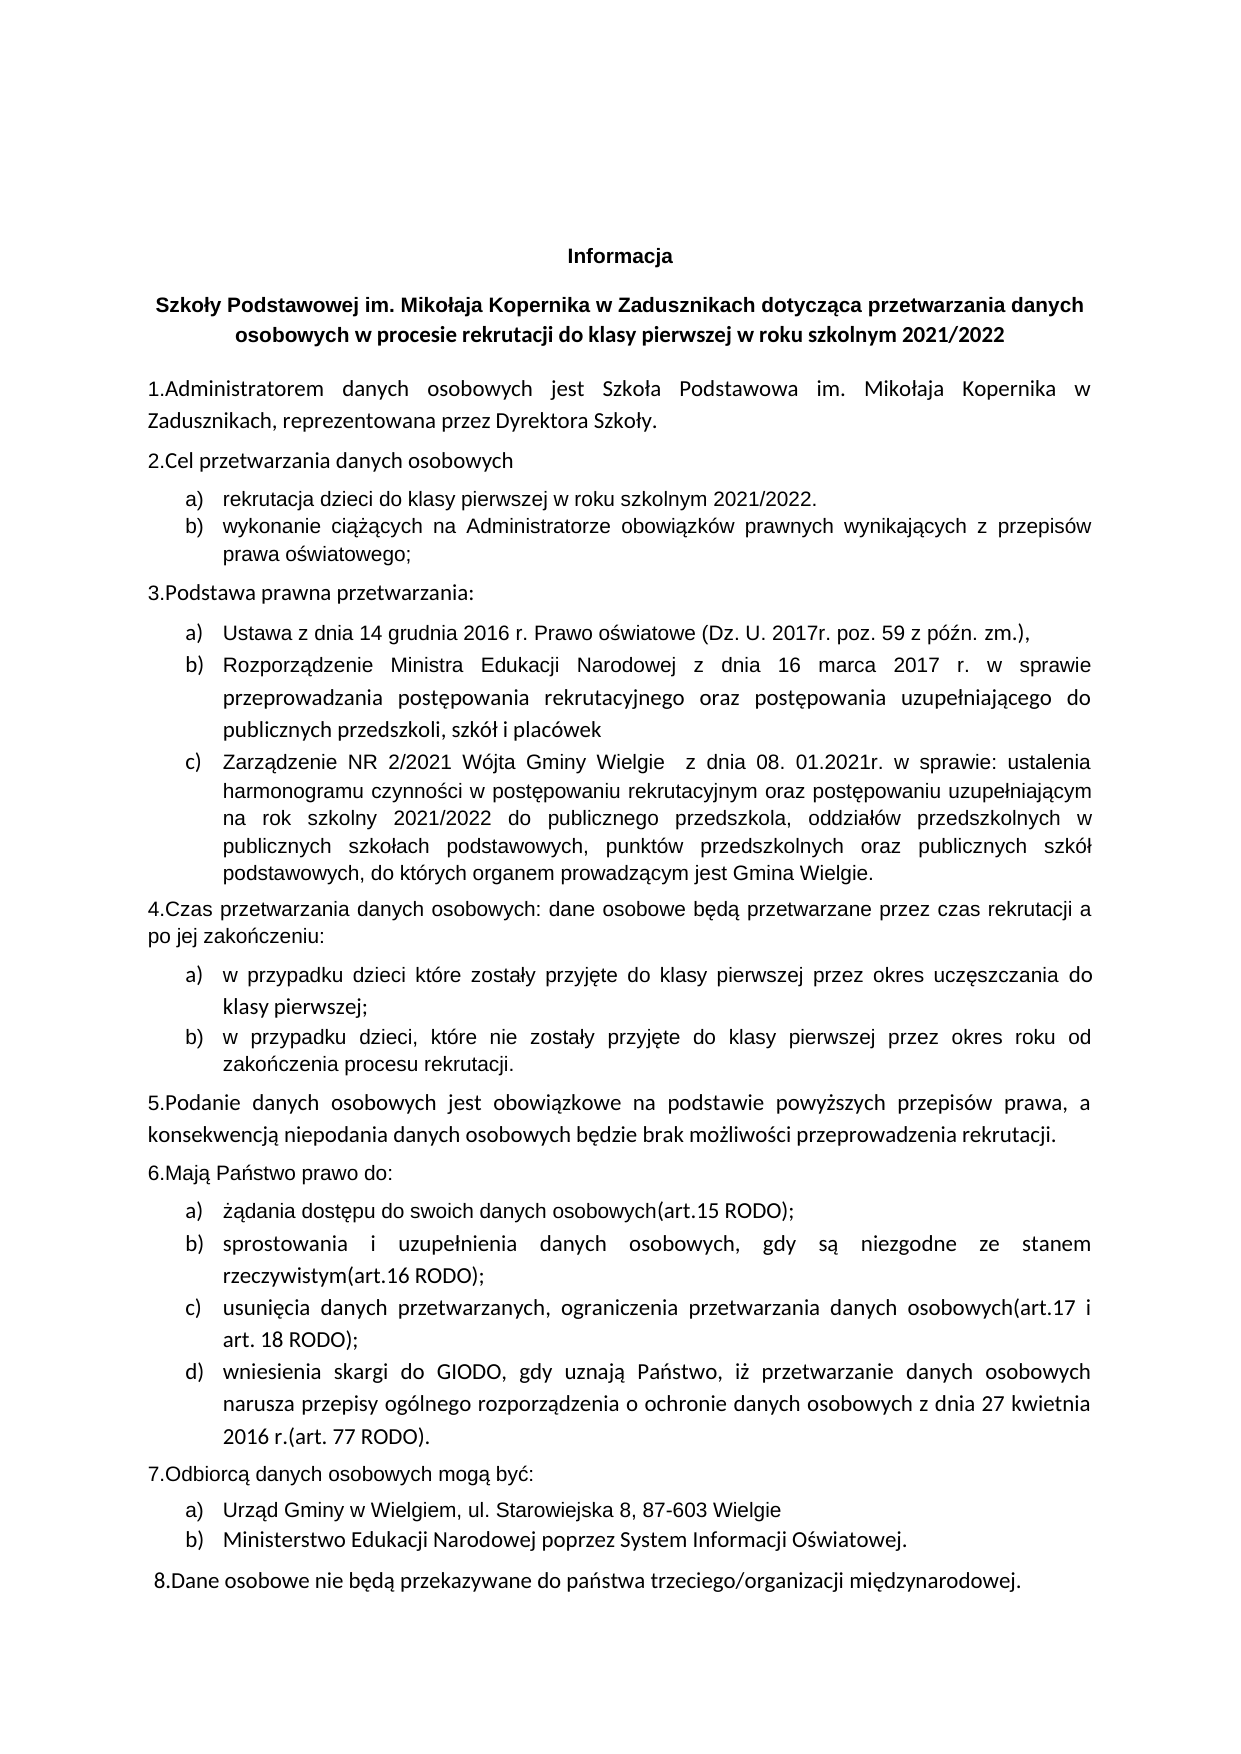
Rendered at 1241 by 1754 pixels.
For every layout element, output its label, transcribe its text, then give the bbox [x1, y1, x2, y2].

list Zarządzenie NR 2/2021 Wójta Gminy Wielgie z dnia 08. 01.2021r. w sprawie: ustalenia harmonogramu czynności w postępowaniu rekrutacyjnym oraz postępowaniu uzupełniającym na rok szkolny 2021/2022 do publicznego przedszkola, oddziałów przedszkolnych w publicznych szkołach podstawowych, punktów przedszkolnych oraz publicznych szkół podstawowych, do których organem prowadzącym jest Gmina Wielgie. [185, 747, 1093, 885]
list Ustawa z dnia 14 grudnia 2016 r. Prawo oświatowe (Dz. U. 2017r. poz. 59 z późn. zm.), [185, 618, 1093, 646]
text Szkoły Podstawowej im. Mikołaja Kopernika w Zadusznikach dotycząca przetwarzania danych osobowych w procesie rekrutacji do klasy pierwszej w roku szkolnym 2021/2022 [148, 292, 1093, 349]
list wniesienia skargi do GIODO, gdy uznają Państwo, iż przetwarzanie danych osobowych narusza przepisy ogólnego rozporządzenia o ochronie danych osobowych z dnia 27 kwietnia 2016 r.(art. 77 RODO). [185, 1357, 1093, 1450]
list Rozporządzenie Ministra Edukacji Narodowej z dnia 16 marca 2017 r. w sprawie przeprowadzania postępowania rekrutacyjnego oraz postępowania uzupełniającego do publicznych przedszkoli, szkół i placówek [185, 650, 1093, 743]
text 2.Cel przetwarzania danych osobowych [148, 446, 1093, 474]
text 8.Dane osobowe nie będą przekazywane do państwa trzeciego/organizacji międzynarodowej. [148, 1566, 1093, 1594]
list sprostowania i uzupełnienia danych osobowych, gdy są niezgodne ze stanem rzeczywistym(art.16 RODO); [185, 1229, 1093, 1289]
text 7.Odbiorcą danych osobowych mogą być: [148, 1462, 1093, 1486]
text 5.Podanie danych osobowych jest obowiązkowe na podstawie powyższych przepisów prawa, a konsekwencją niepodania danych osobowych będzie brak możliwości przeprowadzenia rekrutacji. [148, 1088, 1093, 1148]
list Ministerstwo Edukacji Narodowej poprzez System Informacji Oświatowej. [185, 1526, 1093, 1554]
list w przypadku dzieci, które nie zostały przyjęte do klasy pierwszej przez okres roku od zakończenia procesu rekrutacji. [185, 1024, 1093, 1076]
text 1.Administratorem danych osobowych jest Szkoła Podstawowa im. Mikołaja Kopernika w Zadusznikach, reprezentowana przez Dyrektora Szkoły. [148, 374, 1093, 434]
list Urząd Gminy w Wielgiem, ul. Starowiejska 8, 87-603 Wielgie [185, 1498, 1093, 1522]
list rekrutacja dzieci do klasy pierwszej w roku szkolnym 2021/2022. [185, 487, 1093, 511]
text Informacja [148, 244, 1093, 268]
list żądania dostępu do swoich danych osobowych(art.15 RODO); [185, 1196, 1093, 1224]
list wykonanie ciążących na Administratorze obowiązków prawnych wynikających z przepisów prawa oświatowego; [185, 514, 1093, 566]
text 6.Mają Państwo prawo do: [148, 1161, 1093, 1184]
text 3.Podstawa prawna przetwarzania: [148, 578, 1093, 606]
list usunięcia danych przetwarzanych, ograniczenia przetwarzania danych osobowych(art.17 i art. 18 RODO); [185, 1293, 1093, 1353]
text 4.Czas przetwarzania danych osobowych: dane osobowe będą przetwarzane przez czas rekrutacji a po jej zakończeniu: [148, 897, 1093, 948]
list w przypadku dzieci które zostały przyjęte do klasy pierwszej przez okres uczęszczania do klasy pierwszej; [185, 960, 1093, 1020]
